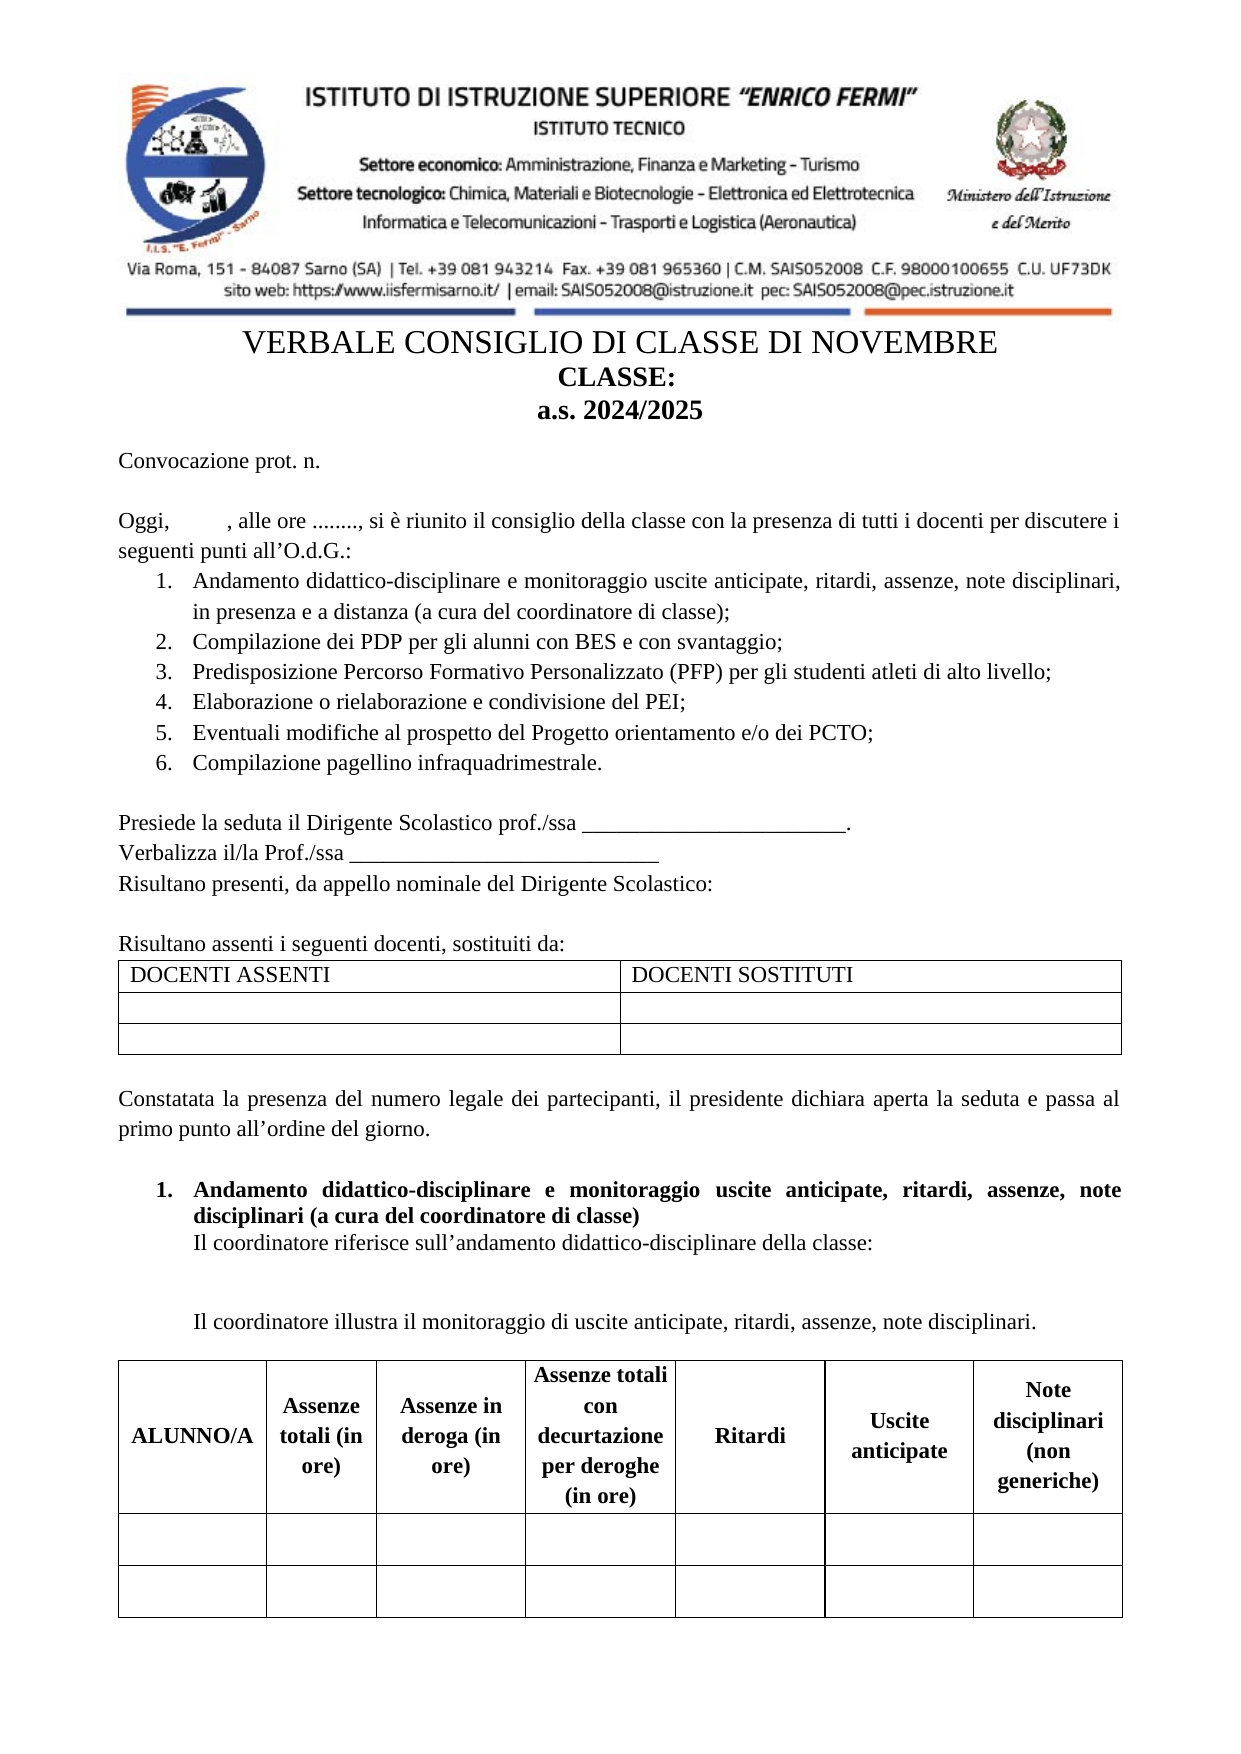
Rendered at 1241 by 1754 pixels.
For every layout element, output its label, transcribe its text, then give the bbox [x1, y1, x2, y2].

table_header Assenze in deroga (in ore) [377, 1361, 525, 1512]
table_header ALUNNO/A [119, 1361, 266, 1512]
table_cell [676, 1566, 824, 1617]
table_cell [826, 1514, 973, 1564]
table_header Assenze totali (in ore) [267, 1361, 376, 1512]
table_cell [119, 1566, 266, 1617]
table_header DOCENTI SOSTITUTI [621, 961, 1121, 992]
table_header Assenze totali con decurtazione per deroghe (in ore) [526, 1361, 675, 1512]
table_cell [119, 1024, 620, 1054]
table_cell [377, 1514, 525, 1564]
table_cell [621, 1024, 1121, 1054]
text Il coordinatore riferisce sull’andamento didattico-disciplinare della classe: [193, 1229, 1122, 1255]
list Elaborazione o rielaborazione e condivisione del PEI; [155, 688, 1122, 715]
table_cell [526, 1566, 675, 1617]
text Convocazione prot. n. [118, 447, 1122, 473]
text Il coordinatore illustra il monitoraggio di uscite anticipate, ritardi, assenze, note disciplinari. [193, 1308, 1122, 1334]
table_cell [974, 1566, 1122, 1617]
table_cell [267, 1514, 376, 1564]
text Verbalizza il/la Prof./ssa ___________________________ [118, 839, 1122, 866]
table_cell [826, 1566, 973, 1617]
table_cell [377, 1566, 525, 1617]
table_cell [119, 1514, 266, 1564]
list Compilazione pagellino infraquadrimestrale. [155, 749, 1122, 775]
table_cell [621, 993, 1121, 1023]
text Risultano presenti, da appello nominale del Dirigente Scolastico: [118, 870, 1122, 896]
text CLASSE: [118, 360, 1122, 393]
list Andamento didattico-disciplinare e monitoraggio uscite anticipate, ritardi, assenze, note disciplinari, in presenza e a distanza (a cura del coordinatore di classe); [155, 568, 1122, 624]
table_header Ritardi [676, 1361, 824, 1512]
table_cell [676, 1514, 824, 1564]
text a.s. 2024/2025 [118, 393, 1122, 425]
text Presiede la seduta il Dirigente Scolastico prof./ssa _______________________. [118, 809, 1122, 836]
table_cell [119, 993, 620, 1023]
table_header DOCENTI ASSENTI [119, 961, 620, 992]
table_cell [526, 1514, 675, 1564]
list Andamento didattico-disciplinare e monitoraggio uscite anticipate, ritardi, assenze, note disciplinari (a cura del coordinatore di classe) [156, 1176, 1122, 1229]
text VERBALE CONSIGLIO DI CLASSE DI NOVEMBRE [118, 322, 1122, 360]
text Oggi, , alle ore ........, si è riunito il consiglio della classe con la presenza di tutti i docenti per discutere i seguenti punti all’O.d.G.: [118, 507, 1122, 564]
table_header Uscite anticipate [826, 1361, 973, 1512]
picture [118, 73, 1123, 322]
list Compilazione dei PDP per gli alunni con BES e con svantaggio; [155, 628, 1122, 654]
text Constatata la presenza del numero legale dei partecipanti, il presidente dichiara aperta la seduta e passa al primo punto all’ordine del giorno. [118, 1085, 1122, 1142]
text Risultano assenti i seguenti docenti, sostituiti da: [118, 930, 1122, 956]
table_header Note disciplinari (non generiche) [974, 1361, 1122, 1512]
table_cell [974, 1514, 1122, 1564]
table_cell [267, 1566, 376, 1617]
list Eventuali modifiche al prospetto del Progetto orientamento e/o dei PCTO; [155, 719, 1122, 745]
list Predisposizione Percorso Formativo Personalizzato (PFP) per gli studenti atleti di alto livello; [155, 658, 1122, 684]
